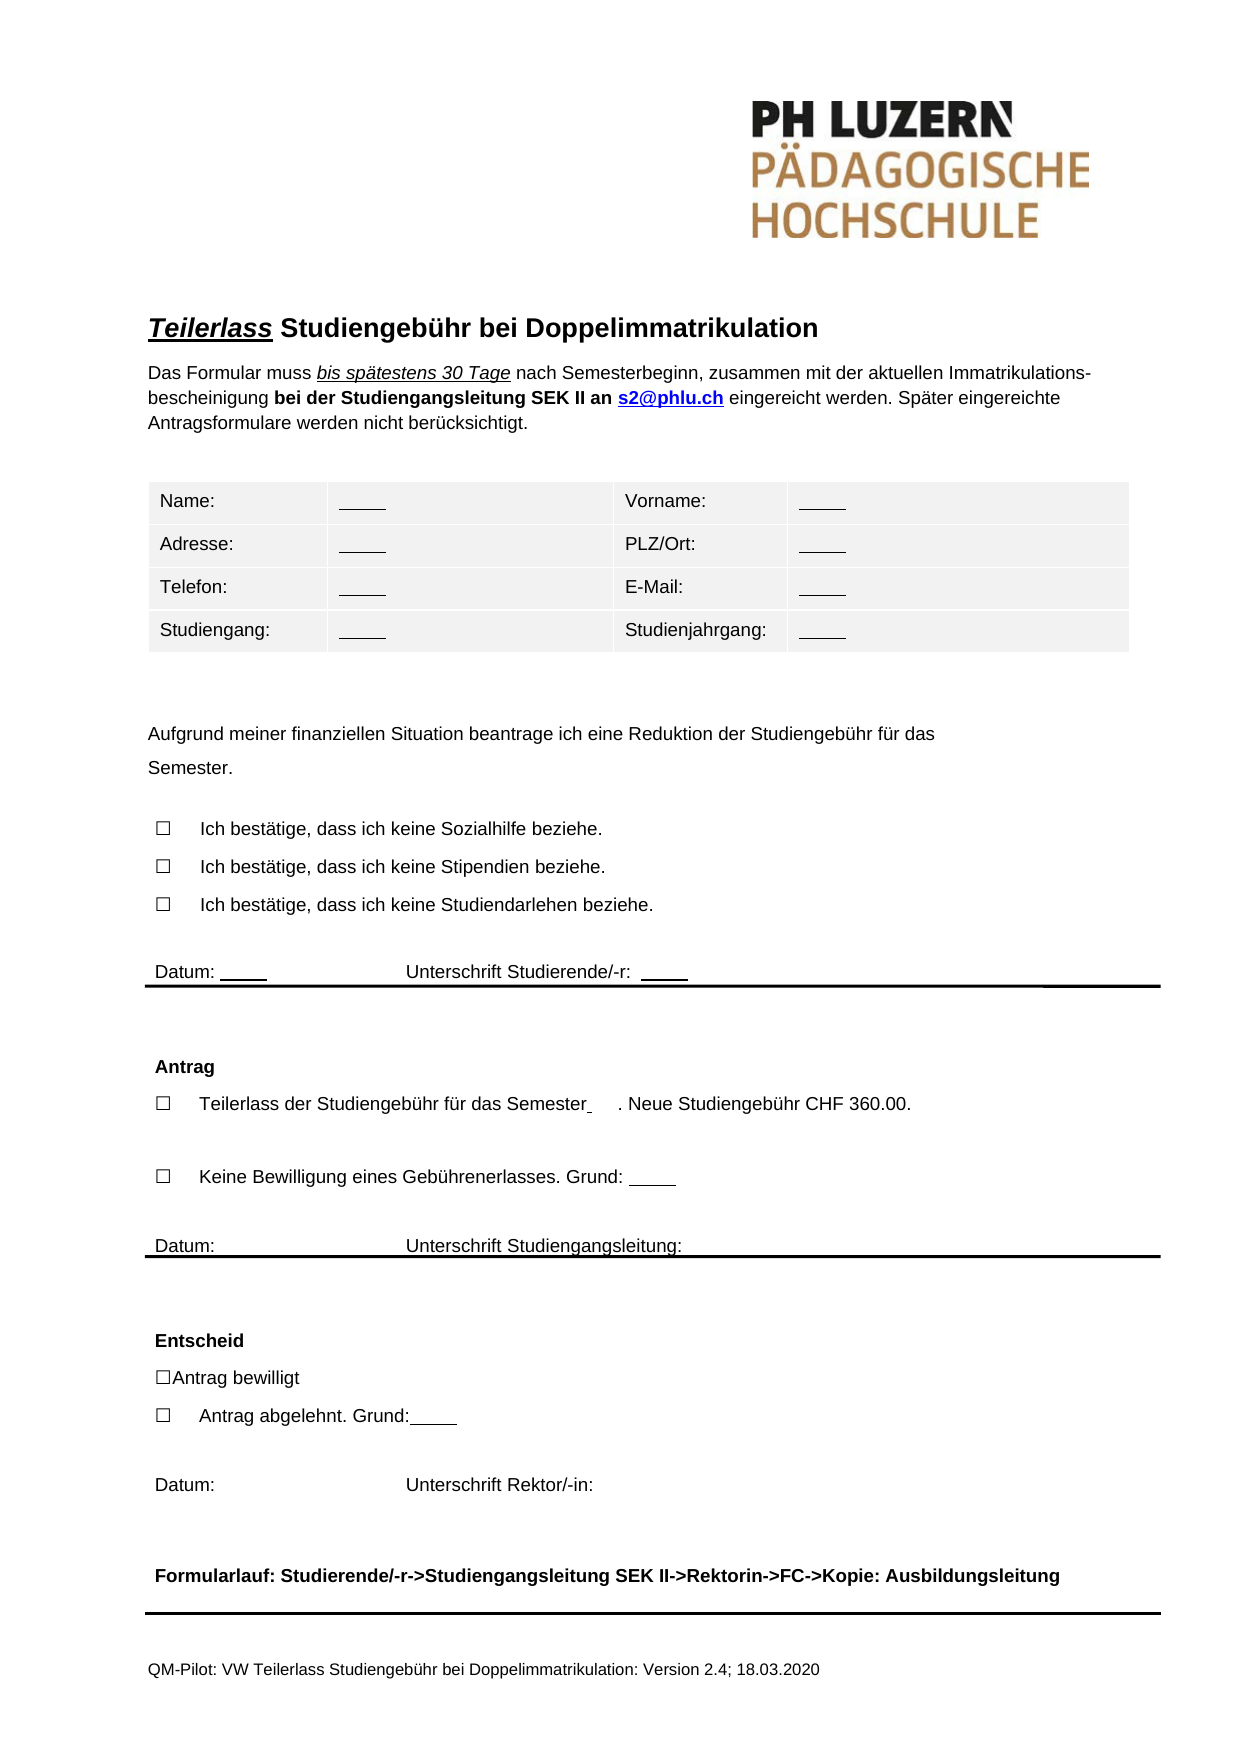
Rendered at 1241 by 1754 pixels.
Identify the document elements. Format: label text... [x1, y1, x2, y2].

text Keine Bewilligung eines Gebührenerlasses. Grund: [154, 1163, 1130, 1189]
table_cell PLZ/Ort: [614, 525, 787, 567]
table_cell Studienjahrgang: [614, 611, 787, 652]
table_header Vorname: [614, 482, 787, 524]
table_cell [328, 525, 613, 567]
text Datum: Unterschrift Rektor/-in: [154, 1473, 1130, 1495]
table_cell [788, 568, 1129, 609]
text Antrag abgelehnt. Grund: [154, 1402, 1130, 1428]
table_cell [328, 611, 613, 652]
table_cell E-Mail: [614, 568, 787, 609]
table_cell [328, 568, 613, 609]
table_header [788, 482, 1129, 524]
table_cell Adresse: [149, 525, 327, 567]
picture [752, 101, 1089, 238]
table_cell [788, 525, 1129, 567]
text Aufgrund meiner finanziellen Situation beantrage ich eine Reduktion der Studiengebühr für das Semester. [148, 723, 935, 779]
text Ich bestätige, dass ich keine Studiendarlehen beziehe. [154, 891, 1130, 917]
table_cell Studiengang: [149, 611, 327, 652]
table_header [328, 482, 613, 524]
table_header Name: [149, 482, 327, 524]
text Teilerlass Studiengebühr bei Doppelimmatrikulation [148, 312, 1130, 343]
text Formularlauf: Studierende/-r->Studiengangsleitung SEK II->Rektorin->FC->Kopie: Ausbildungsleitung [154, 1565, 1130, 1587]
table_cell Telefon: [149, 568, 327, 609]
subtitle Entscheid [154, 1330, 1130, 1352]
text Antrag bewilligt [154, 1364, 1130, 1390]
text Ich bestätige, dass ich keine Sozialhilfe beziehe. [154, 815, 1130, 841]
text Datum: Unterschrift Studiengangsleitung: [154, 1234, 1130, 1255]
text Ich bestätige, dass ich keine Stipendien beziehe. [154, 853, 1130, 879]
text Das Formular muss bis spätestens 30 Tage nach Semesterbeginn, zusammen mit der aktuellen Immatrikulations-bescheinigung bei der Studiengangsleitung SEK II an s2@phlu.ch eingereicht werden. Später eingereichte Antragsformulare werden nicht berücksichtigt. [148, 362, 1120, 434]
text Teilerlass der Studiengebühr für das Semester . Neue Studiengebühr CHF 360.00. [154, 1090, 1130, 1116]
text Datum: Unterschrift Studierende/-r: [154, 961, 1130, 982]
table_cell [788, 611, 1129, 652]
subtitle Antrag [154, 1056, 1130, 1078]
